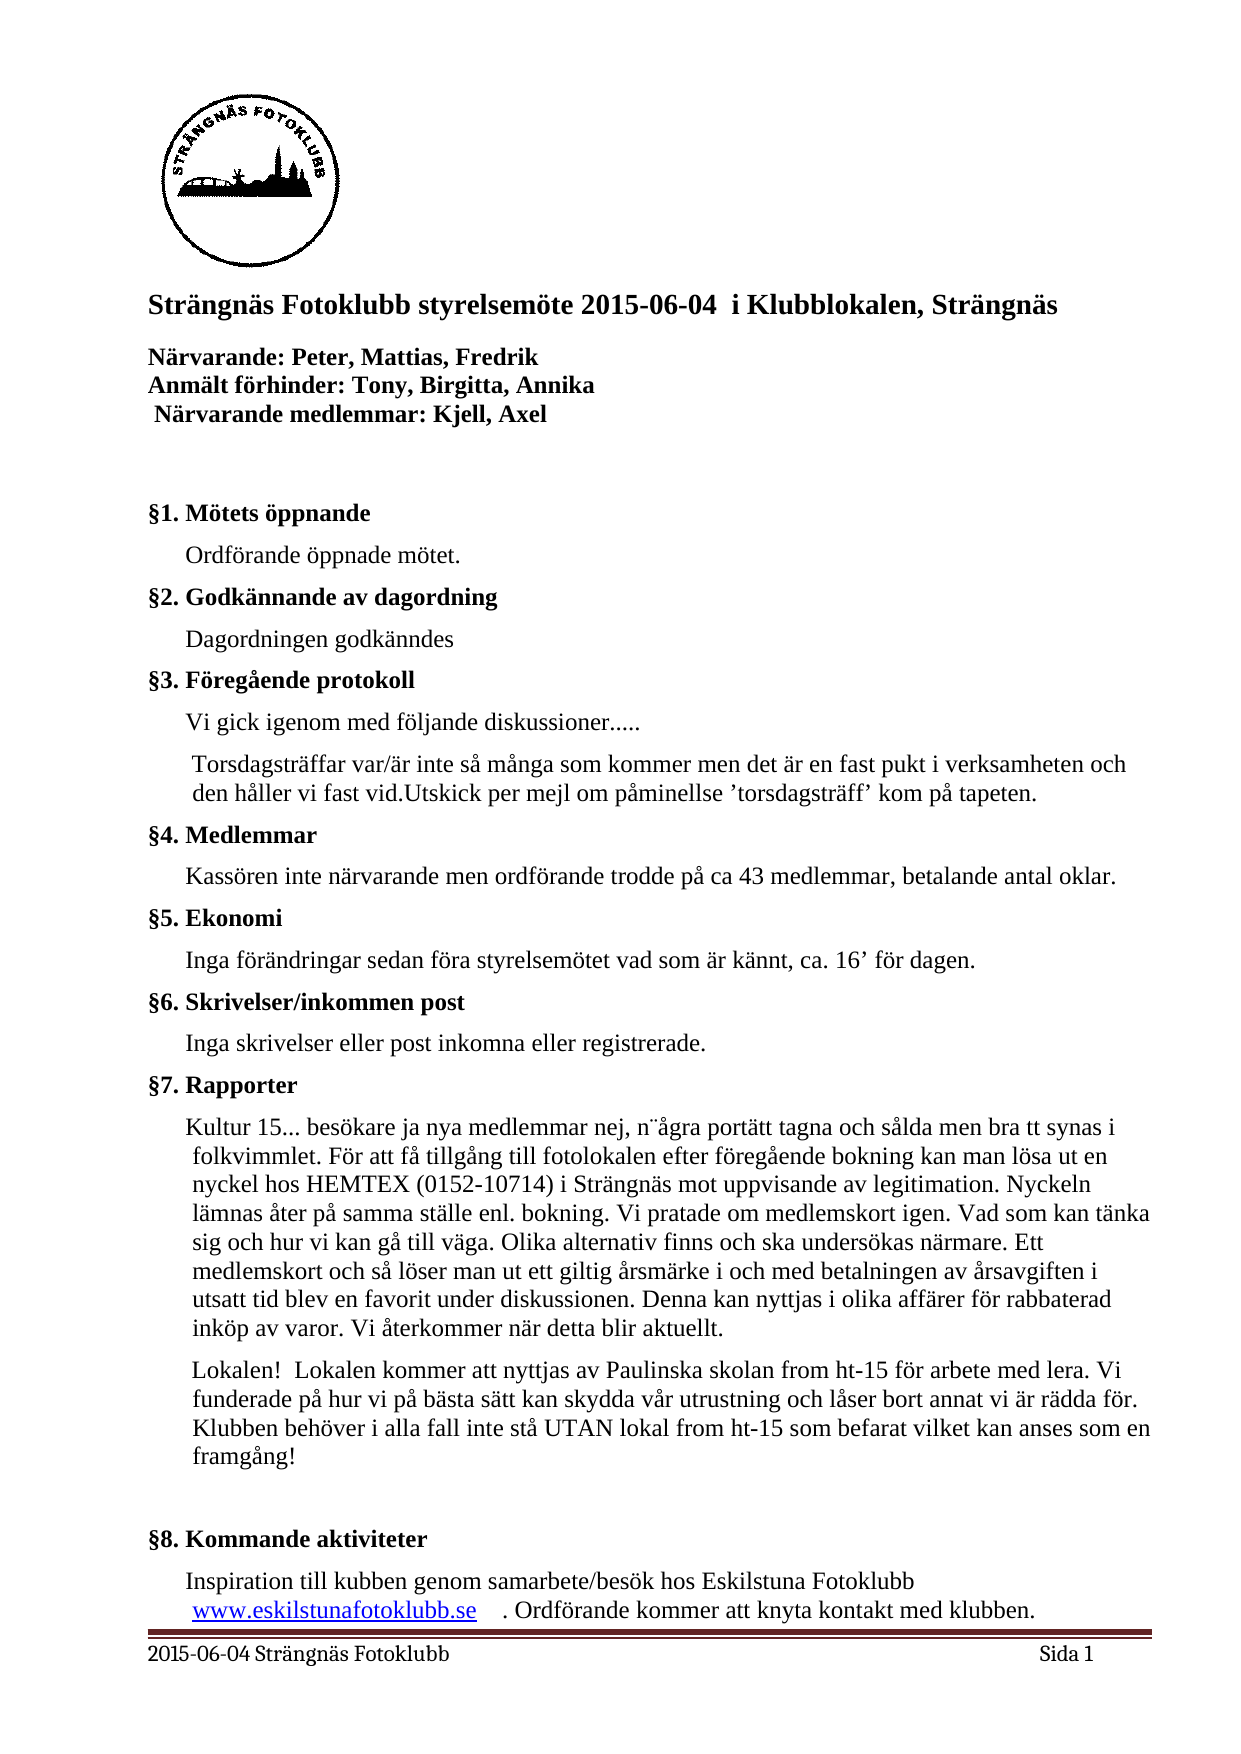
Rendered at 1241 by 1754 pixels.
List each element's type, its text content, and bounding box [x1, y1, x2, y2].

text Inga förändringar sedan föra styrelsemötet vad som är kännt, ca. 16’ för dagen. [148, 945, 1152, 974]
text Ordförande öppnade mötet. [148, 540, 1152, 569]
text §3. Föregående protokoll [148, 666, 1152, 694]
text §6. Skrivelser/inkommen post [148, 987, 1152, 1016]
text Inspiration till kubben genom samarbete/besök hos Eskilstuna Fotoklubb www.eskilstunafotoklubb.se . Ordförande kommer att knyta kontakt med klubben. [148, 1566, 1152, 1624]
text §8. Kommande aktiviteter [148, 1524, 1152, 1553]
text Kassören inte närvarande men ordförande trodde på ca 43 medlemmar, betalande antal oklar. [148, 861, 1152, 890]
text Inga skrivelser eller post inkomna eller registrerade. [148, 1028, 1152, 1057]
text §2. Godkännande av dagordning [148, 582, 1152, 611]
text §7. Rapporter [148, 1070, 1152, 1099]
text Strängnäs Fotoklubb styrelsemöte 2015-06-04 i Klubblokalen, Strängnäs [148, 287, 1152, 321]
text §5. Ekonomi [148, 903, 1152, 932]
picture [147, 75, 359, 288]
text Vi gick igenom med följande diskussioner..... [148, 707, 1152, 736]
text §4. Medlemmar [148, 820, 1152, 848]
text Lokalen! Lokalen kommer att nyttjas av Paulinska skolan from ht-15 för arbete med lera. Vi funderade på hur vi på bästa sätt kan skydda vår utrustning och låser bort annat vi är rädda för. Klubben behöver i alla fall inte stå UTAN lokal from ht-15 som befarat vilket kan anses som en framgång! [148, 1355, 1152, 1470]
text §1. Mötets öppnande [148, 498, 1152, 527]
text Dagordningen godkänndes [148, 624, 1152, 653]
text Närvarande: Peter, Mattias, Fredrik Anmält förhinder: Tony, Birgitta, Annika Närvarande medlemmar: Kjell, Axel [148, 342, 1152, 428]
text Torsdagsträffar var/är inte så många som kommer men det är en fast pukt i verksamheten och den håller vi fast vid.Utskick per mejl om påminellse ’torsdagsträff’ kom på tapeten. [148, 749, 1152, 807]
text Kultur 15... besökare ja nya medlemmar nej, n¨ågra portätt tagna och sålda men bra tt synas i folkvimmlet. För att få tillgång till fotolokalen efter föregående bokning kan man lösa ut en nyckel hos HEMTEX (0152-10714) i Strängnäs mot uppvisande av legitimation. Nyckeln lämnas åter på samma ställe enl. bokning. Vi pratade om medlemskort igen. Vad som kan tänka sig och hur vi kan gå till väga. Olika alternativ finns och ska undersökas närmare. Ett medlemskort och så löser man ut ett giltig årsmärke i och med betalningen av årsavgiften i utsatt tid blev en favorit under diskussionen. Denna kan nyttjas i olika affärer för rabbaterad inköp av varor. Vi återkommer när detta blir aktuellt. [148, 1112, 1152, 1342]
